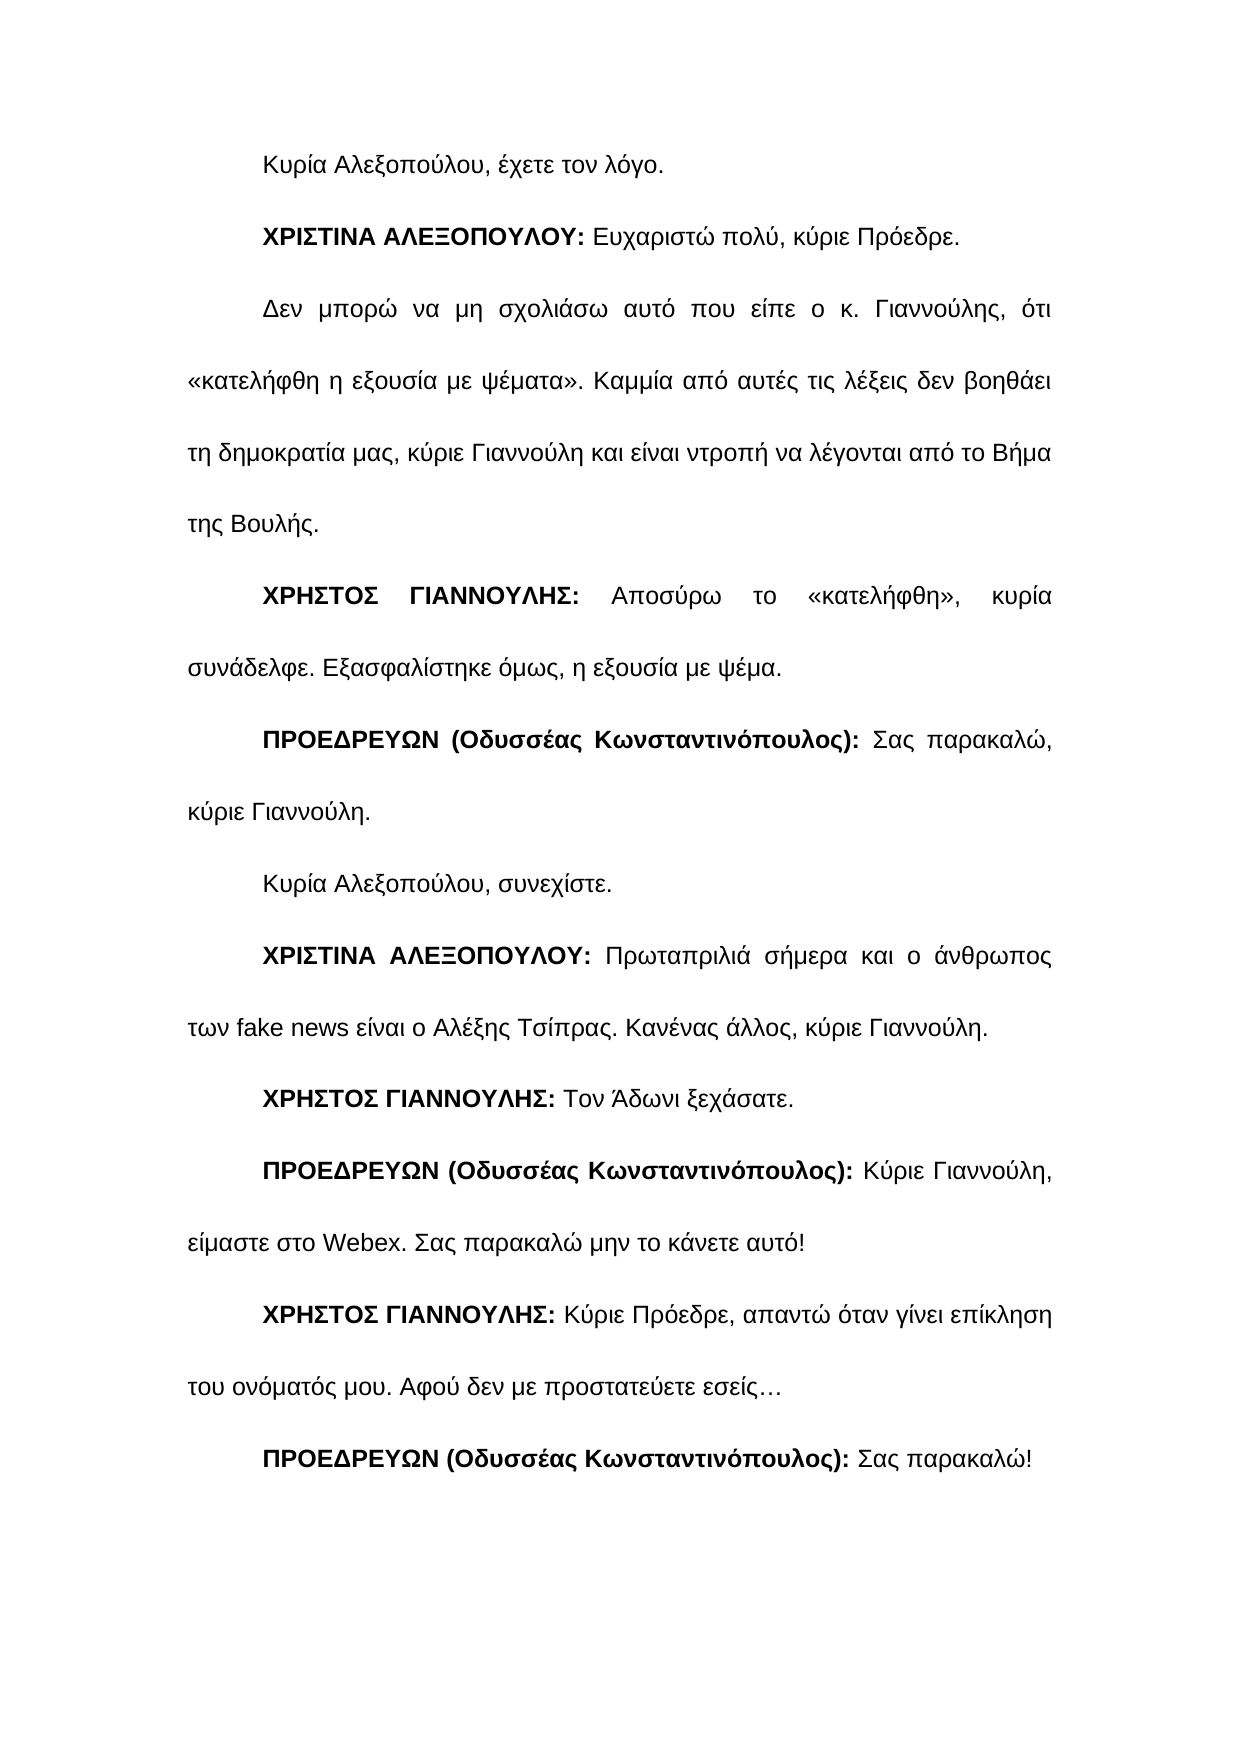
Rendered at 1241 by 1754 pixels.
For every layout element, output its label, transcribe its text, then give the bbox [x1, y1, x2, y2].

text ΧΡΙΣΤΙΝΑ ΑΛΕΞΟΠΟΥΛΟΥ: Ευχαριστώ πολύ, κύριε Πρόεδρε. [187, 222, 1053, 251]
text ΠΡΟΕΔΡΕΥΩΝ (Οδυσσέας Κωνσταντινόπουλος): Κύριε Γιαννούλη, είμαστε στο Webex. Σας παρακαλώ μην το κάνετε αυτό! [187, 1156, 1053, 1257]
text Κυρία Αλεξοπούλου, συνεχίστε. [187, 869, 1053, 897]
text ΧΡΗΣΤΟΣ ΓΙΑΝΝΟΥΛΗΣ: Κύριε Πρόεδρε, απαντώ όταν γίνει επίκληση του ονόματός μου. Αφού δεν με προστατεύετε εσείς… [187, 1300, 1053, 1401]
text ΧΡΗΣΤΟΣ ΓΙΑΝΝΟΥΛΗΣ: Αποσύρω το «κατελήφθη», κυρία συνάδελφε. Εξασφαλίστηκε όμως, η εξουσία με ψέμα. [187, 581, 1053, 682]
text ΠΡΟΕΔΡΕΥΩΝ (Οδυσσέας Κωνσταντινόπουλος): Σας παρακαλώ! [187, 1444, 1053, 1472]
text Δεν μπορώ να μη σχολιάσω αυτό που είπε ο κ. Γιαννούλης, ότι «κατελήφθη η εξουσία με ψέματα». Καμμία από αυτές τις λέξεις δεν βοηθάει τη δημοκρατία μας, κύριε Γιαννούλη και είναι ντροπή να λέγονται από το Βήμα της Βουλής. [187, 294, 1053, 538]
text ΠΡΟΕΔΡΕΥΩΝ (Οδυσσέας Κωνσταντινόπουλος): Σας παρακαλώ, κύριε Γιαννούλη. [187, 725, 1053, 826]
text ΧΡΗΣΤΟΣ ΓΙΑΝΝΟΥΛΗΣ: Τον Άδωνι ξεχάσατε. [187, 1084, 1053, 1113]
text ΧΡΙΣΤΙΝΑ ΑΛΕΞΟΠΟΥΛΟΥ: Πρωταπριλιά σήμερα και ο άνθρωπος των fake news είναι ο Αλέξης Τσίπρας. Κανένας άλλος, κύριε Γιαννούλη. [187, 941, 1053, 1041]
text Κυρία Αλεξοπούλου, έχετε τον λόγο. [187, 150, 1053, 179]
